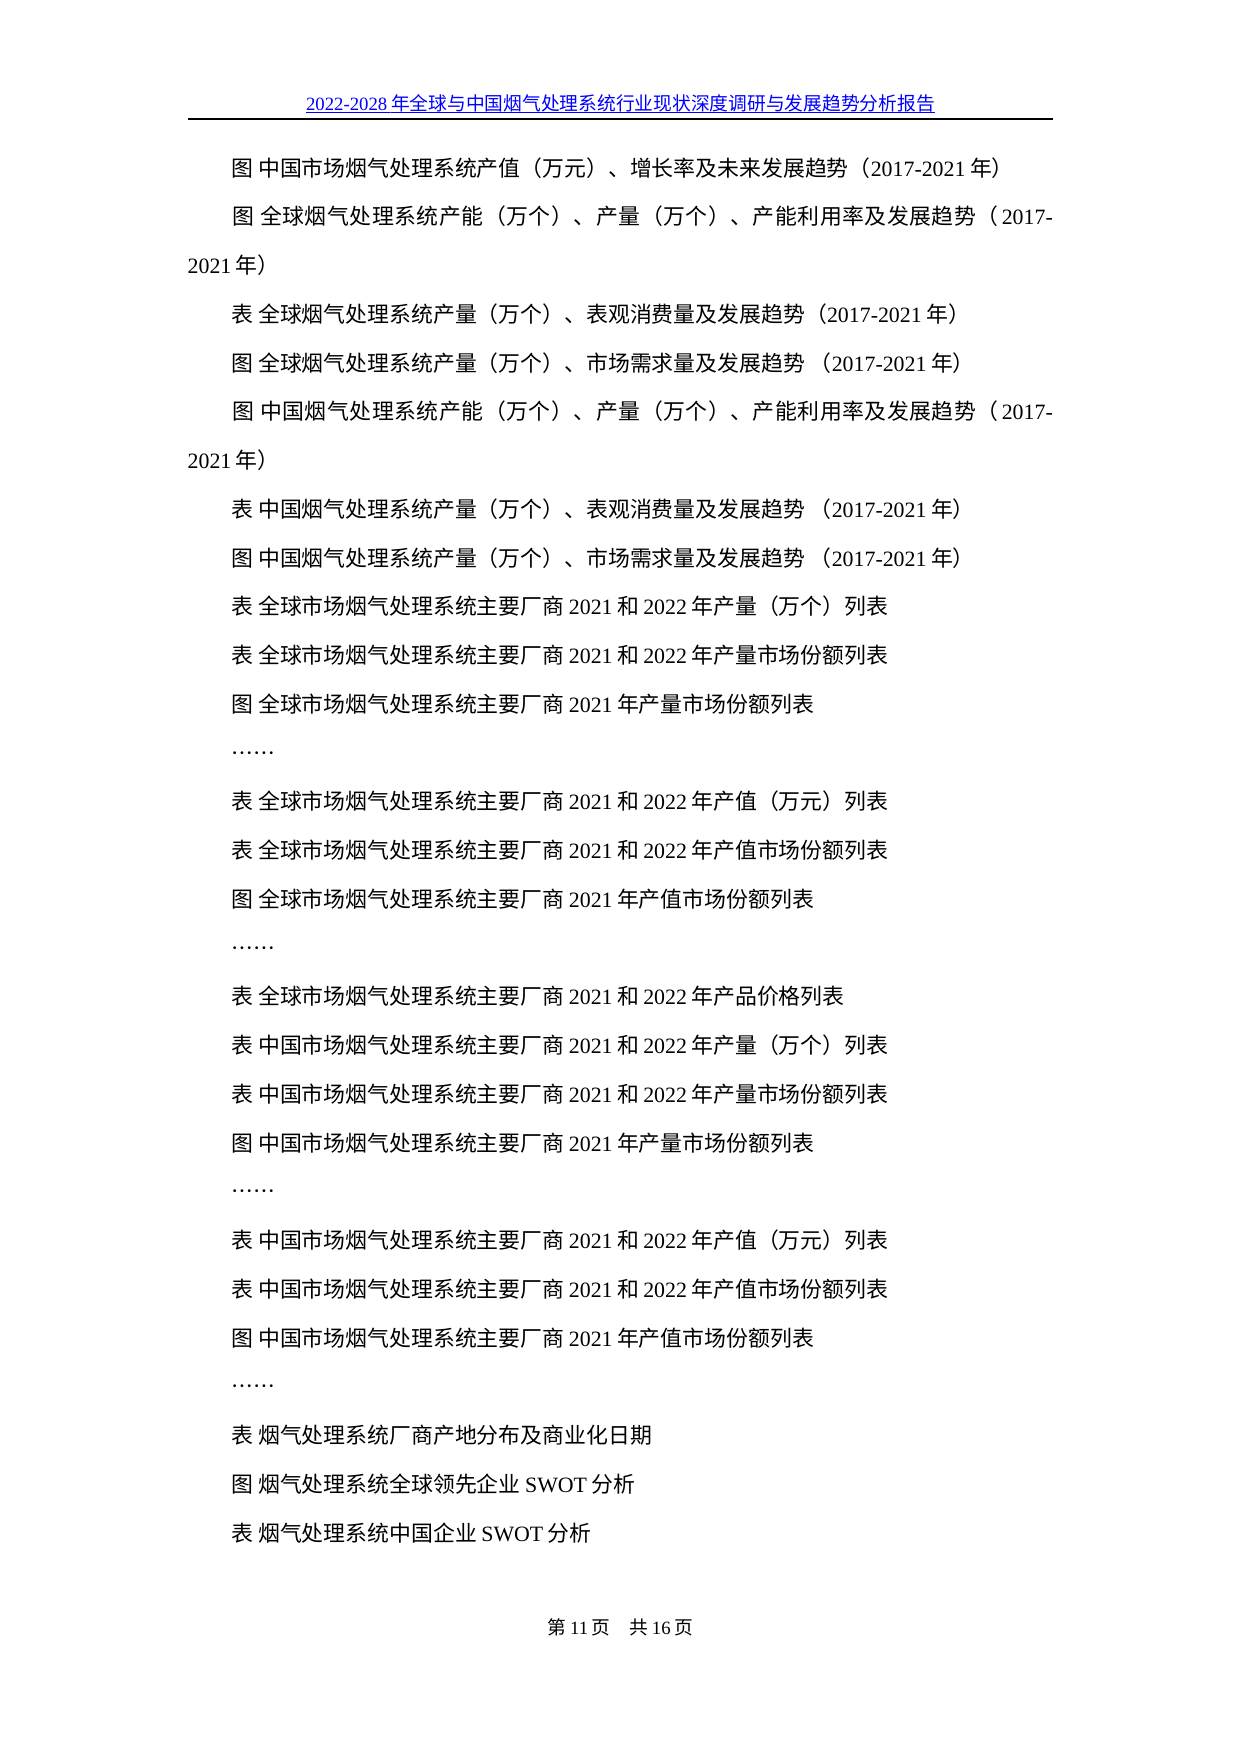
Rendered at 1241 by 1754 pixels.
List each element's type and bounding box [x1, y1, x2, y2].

text [187, 150, 1053, 1548]
